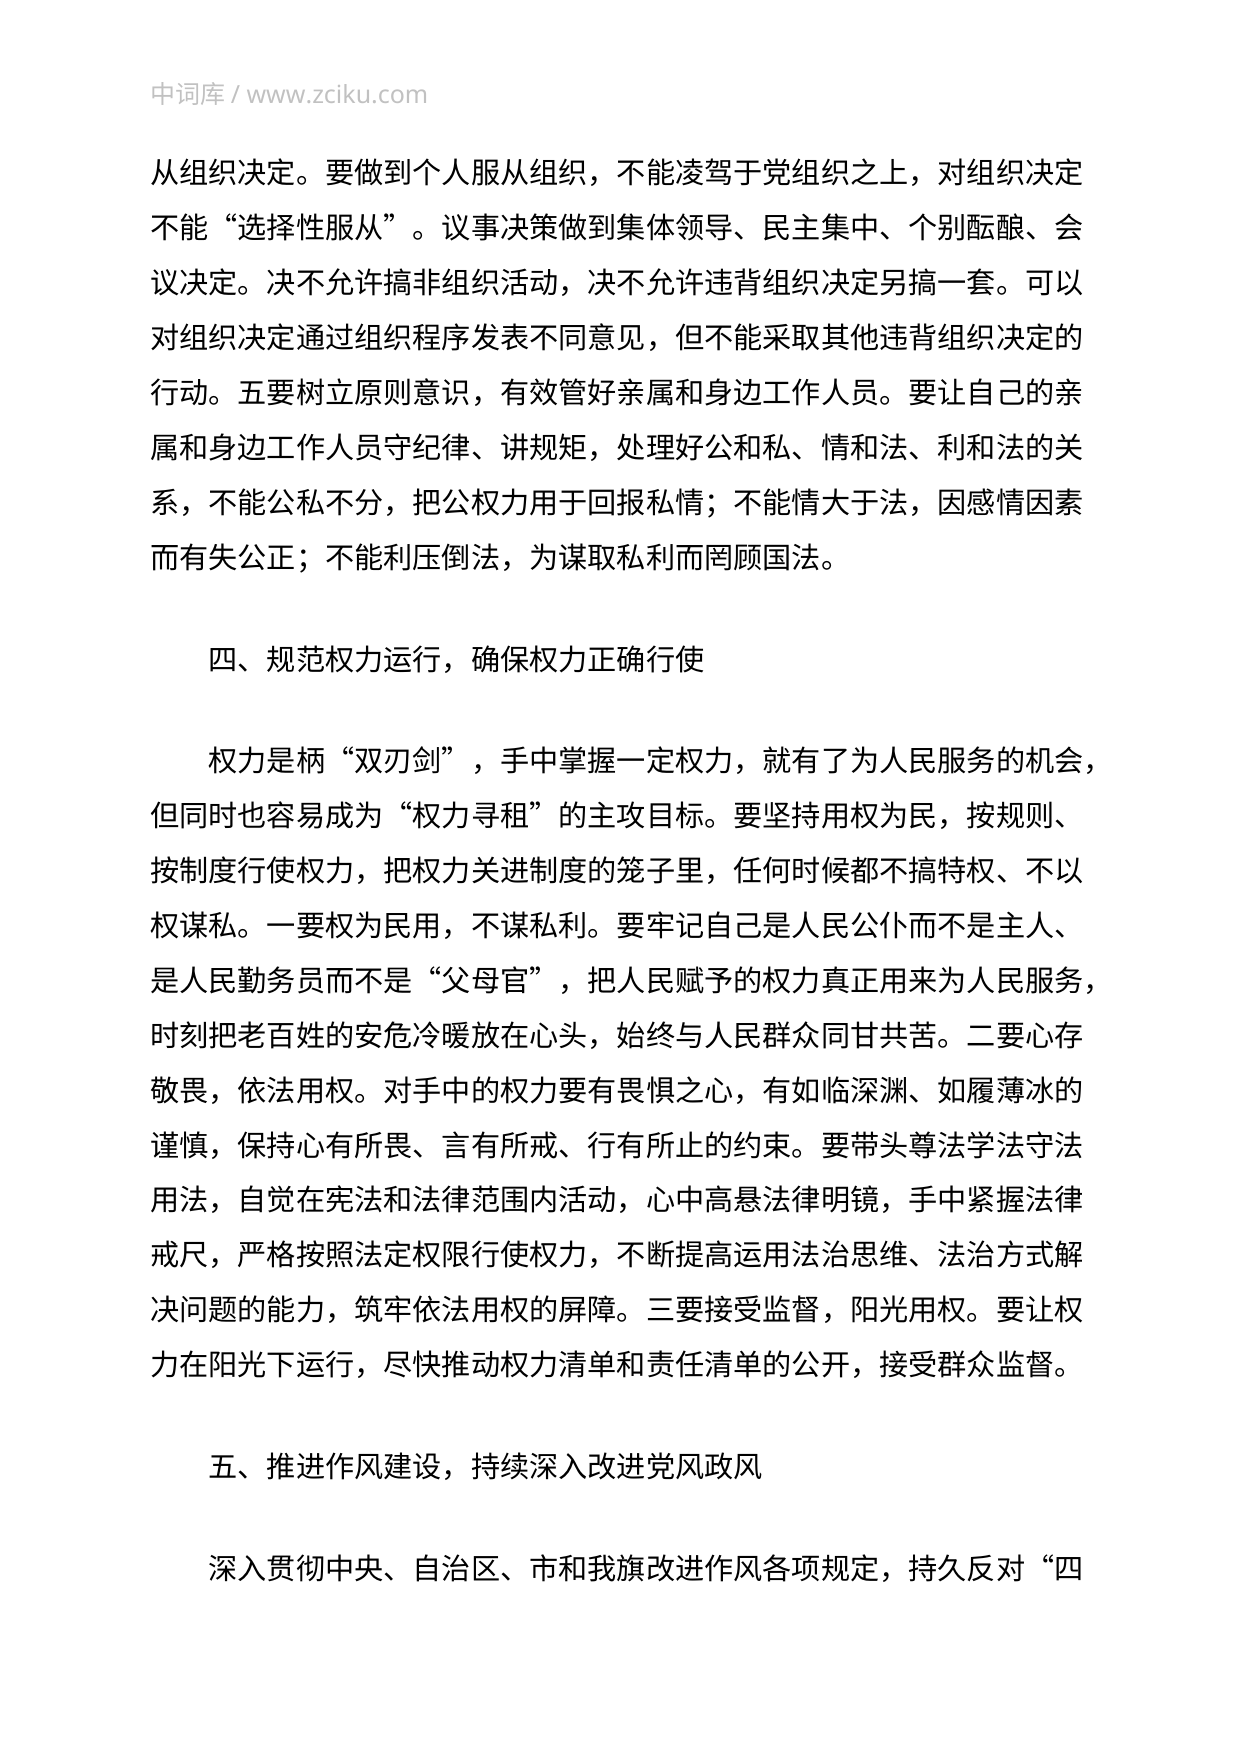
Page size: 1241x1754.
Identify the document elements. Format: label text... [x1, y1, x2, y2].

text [150, 150, 1090, 577]
text 四、规范权力运行，确保权力正确行使 [150, 636, 1090, 678]
text 权力是柄“双刃剑”，手中掌握一定权力，就有了为人民服务的机会，但同时也容易成为“权力寻租”的主攻目标。要坚持用权为民，按规则、按制度行使权力，把权力关进制度的笼子里，任何时候都不搞特权、不以权谋私。一要权为民用，不谋私利。要牢记自己是人民公仆而不是主人、是人民勤务员而不是“父母官”，把人民赋予的权力真正用来为人民服务，时刻把老百姓的安危冷暖放在心头，始终与人民群众同甘共苦。二要心存敬畏，依法用权。对手中的权力要有畏惧之心，有如临深渊、如履薄冰的谨慎，保持心有所畏、言有所戒、行有所止的约束。要带头尊法学法守法用法，自觉在宪法和法律范围内活动，心中高悬法律明镜，手中紧握法律戒尺，严格按照法定权限行使权力，不断提高运用法治思维、法治方式解决问题的能力，筑牢依法用权的屏障。三要接受监督，阳光用权。要让权力在阳光下运行，尽快推动权力清单和责任清单的公开，接受群众监督。 [150, 738, 1090, 1384]
text 五、推进作风建设，持续深入改进党风政风 [150, 1443, 1090, 1486]
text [150, 1545, 1090, 1587]
